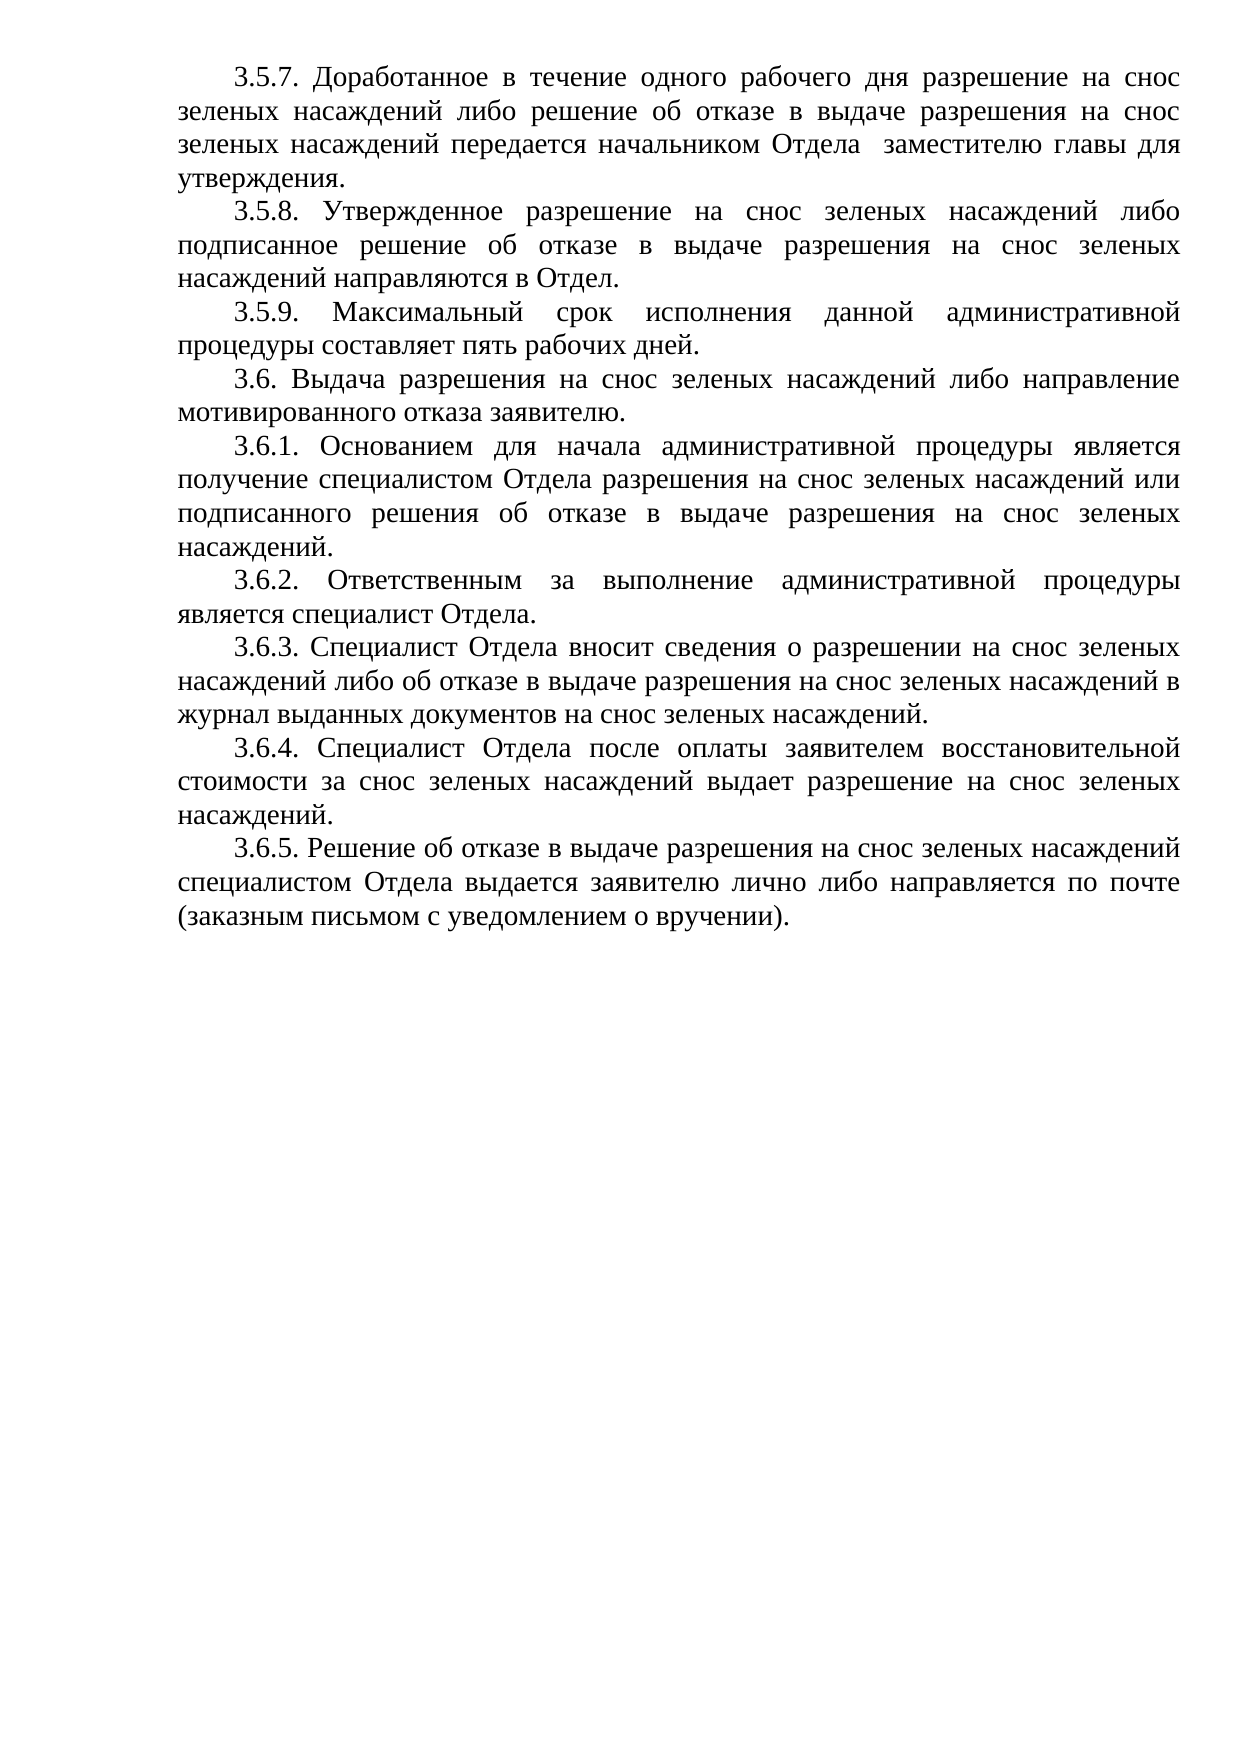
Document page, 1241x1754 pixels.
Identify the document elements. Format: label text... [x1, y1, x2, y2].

text 3.6.5. Решение об отказе в выдаче разрешения на снос зеленых насаждений специалистом Отдела выдается заявителю лично либо направляется по почте (заказным письмом с уведомлением о вручении). [177, 831, 1181, 931]
text 3.5.7. Доработанное в течение одного рабочего дня разрешение на снос зеленых насаждений либо решение об отказе в выдаче разрешения на снос зеленых насаждений передается начальником Отдела заместителю главы для утверждения. [177, 59, 1181, 193]
text 3.6.1. Основанием для начала административной процедуры является получение специалистом Отдела разрешения на снос зеленых насаждений или подписанного решения об отказе в выдаче разрешения на снос зеленых насаждений. [177, 428, 1181, 562]
text 3.5.9. Максимальный срок исполнения данной административной процедуры составляет пять рабочих дней. [177, 294, 1181, 361]
text 3.6.2. Ответственным за выполнение административной процедуры является специалист Отдела. [177, 562, 1181, 629]
text 3.6. Выдача разрешения на снос зеленых насаждений либо направление мотивированного отказа заявителю. [177, 361, 1181, 428]
text 3.6.3. Специалист Отдела вносит сведения о разрешении на снос зеленых насаждений либо об отказе в выдаче разрешения на снос зеленых насаждений в журнал выданных документов на снос зеленых насаждений. [177, 629, 1181, 730]
text 3.6.4. Специалист Отдела после оплаты заявителем восстановительной стоимости за снос зеленых насаждений выдает разрешение на снос зеленых насаждений. [177, 730, 1181, 831]
text 3.5.8. Утвержденное разрешение на снос зеленых насаждений либо подписанное решение об отказе в выдаче разрешения на снос зеленых насаждений направляются в Отдел. [177, 193, 1181, 294]
